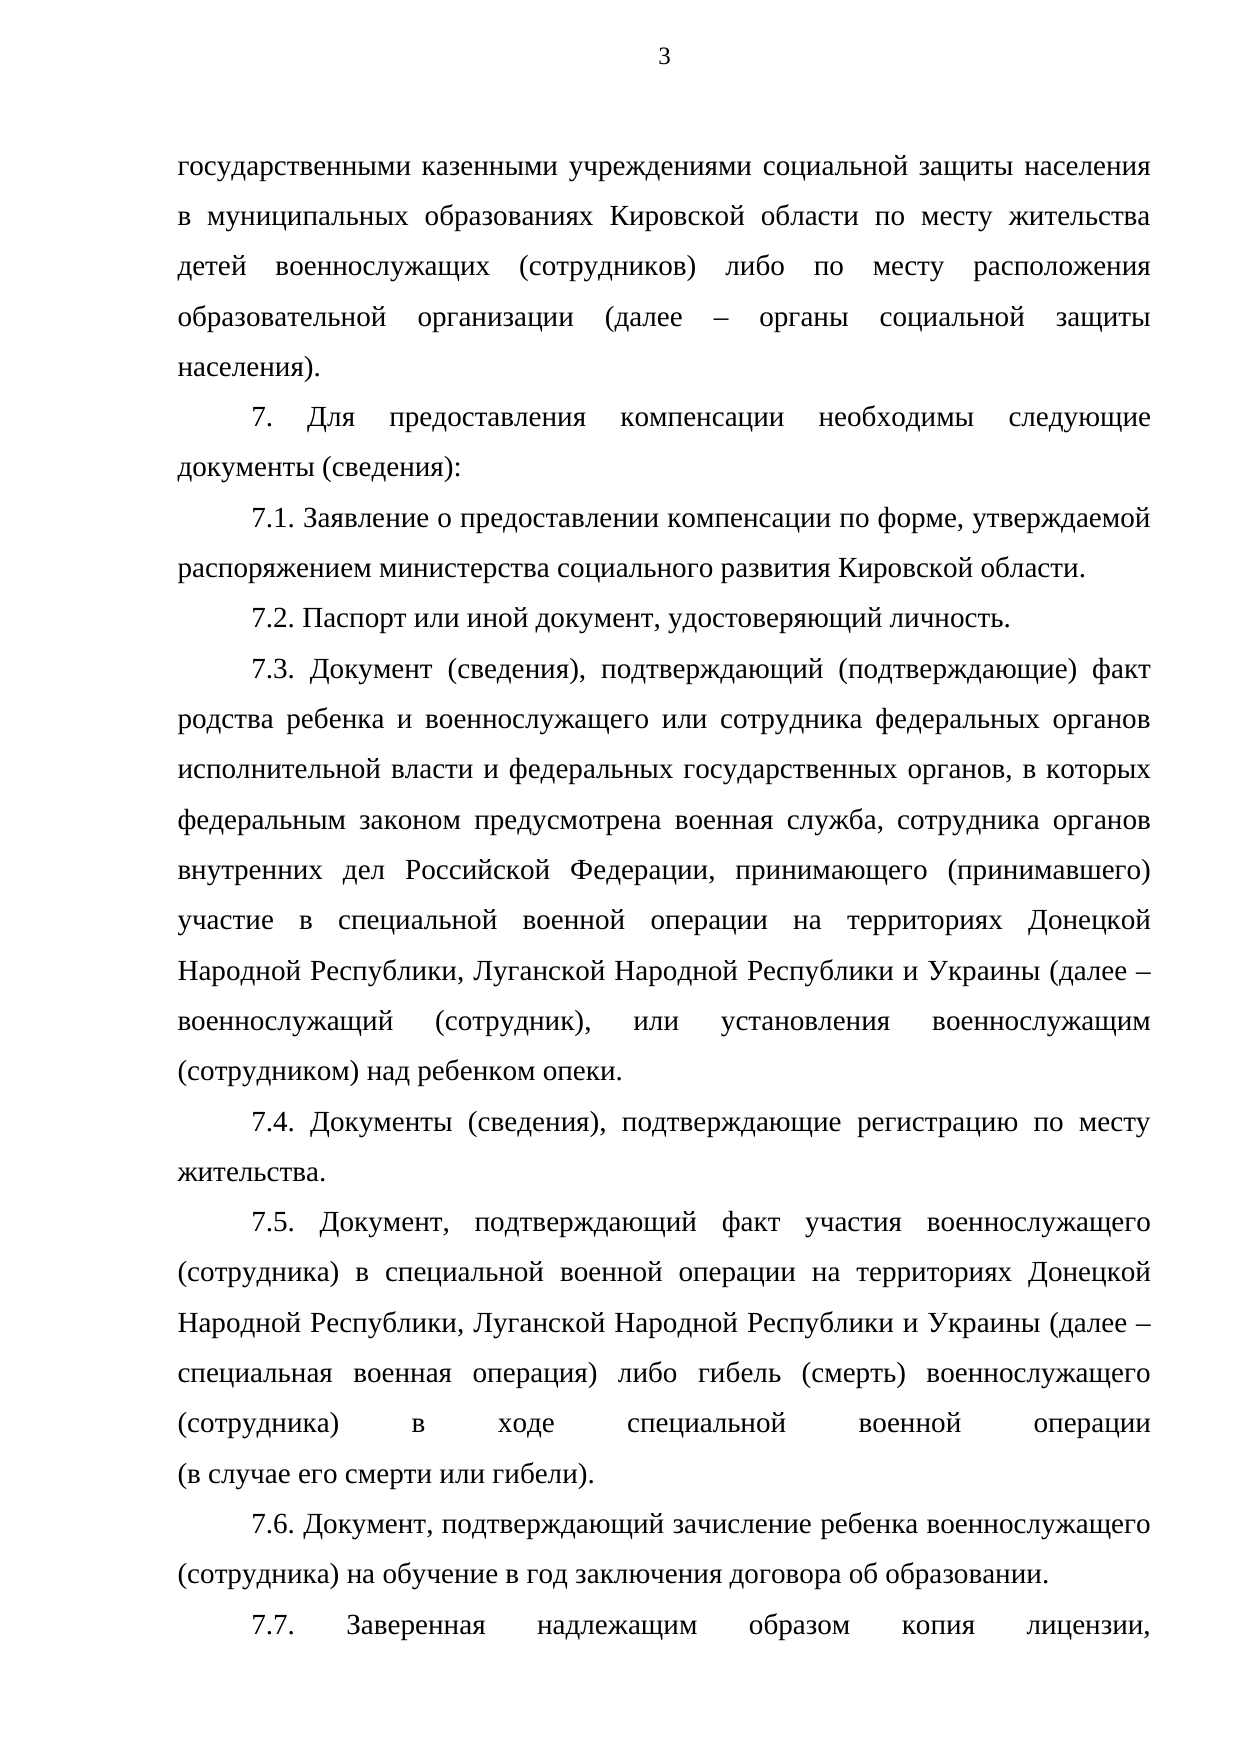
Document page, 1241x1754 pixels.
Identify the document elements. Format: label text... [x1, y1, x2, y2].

text 7.2. Паспорт или иной документ, удостоверяющий личность. [177, 601, 1152, 634]
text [177, 1607, 1152, 1640]
text 7. Для предоставления компенсации необходимы следующие документы (сведения): [177, 399, 1152, 483]
text 7.4. Документы (сведения), подтверждающие регистрацию по месту жительства. [177, 1104, 1152, 1187]
text 7.1. Заявление о предоставлении компенсации по форме, утверждаемой распоряжением министерства социального развития Кировской области. [177, 500, 1152, 584]
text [177, 148, 1152, 382]
text 7.3. Документ (сведения), подтверждающий (подтверждающие) факт родства ребенка и военнослужащего или сотрудника федеральных органов исполнительной власти и федеральных государственных органов, в которых федеральным законом предусмотрена военная служба, сотрудника органов внутренних дел Российской Федерации, принимающего (принимавшего) участие в специальной военной операции на территориях Донецкой Народной Республики, Луганской Народной Республики и Украины (далее – военнослужащий (сотрудник), или установления военнослужащим (сотрудником) над ребенком опеки. [177, 651, 1152, 1087]
text 7.6. Документ, подтверждающий зачисление ребенка военнослужащего (сотрудника) на обучение в год заключения договора об образовании. [177, 1506, 1152, 1590]
text 7.5. Документ, подтверждающий факт участия военнослужащего (сотрудника) в специальной военной операции на территориях Донецкой Народной Республики, Луганской Народной Республики и Украины (далее – специальная военная операция) либо гибель (смерть) военнослужащего (сотрудника) в ходе специальной военной операции (в случае его смерти или гибели). [177, 1204, 1152, 1489]
